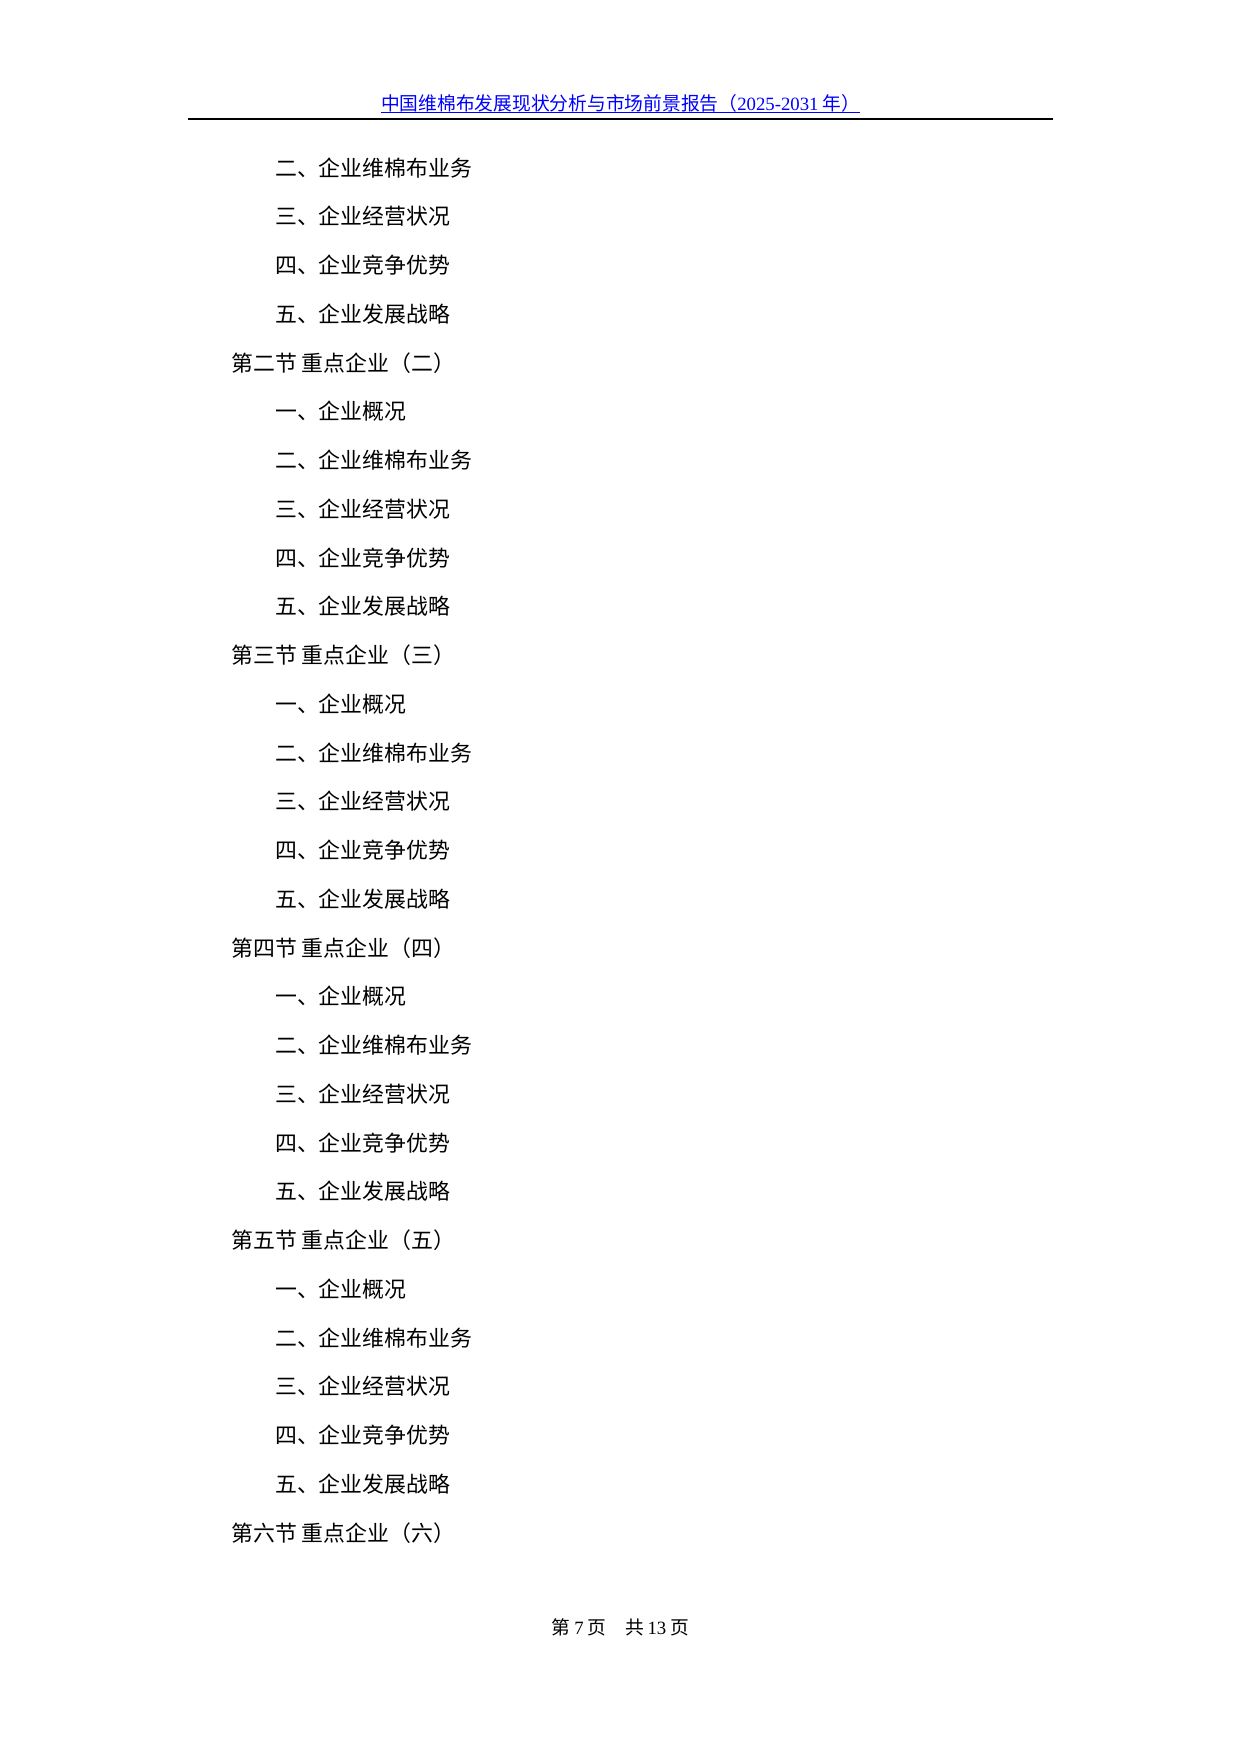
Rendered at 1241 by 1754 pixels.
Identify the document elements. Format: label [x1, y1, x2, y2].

text [187, 150, 1053, 1548]
